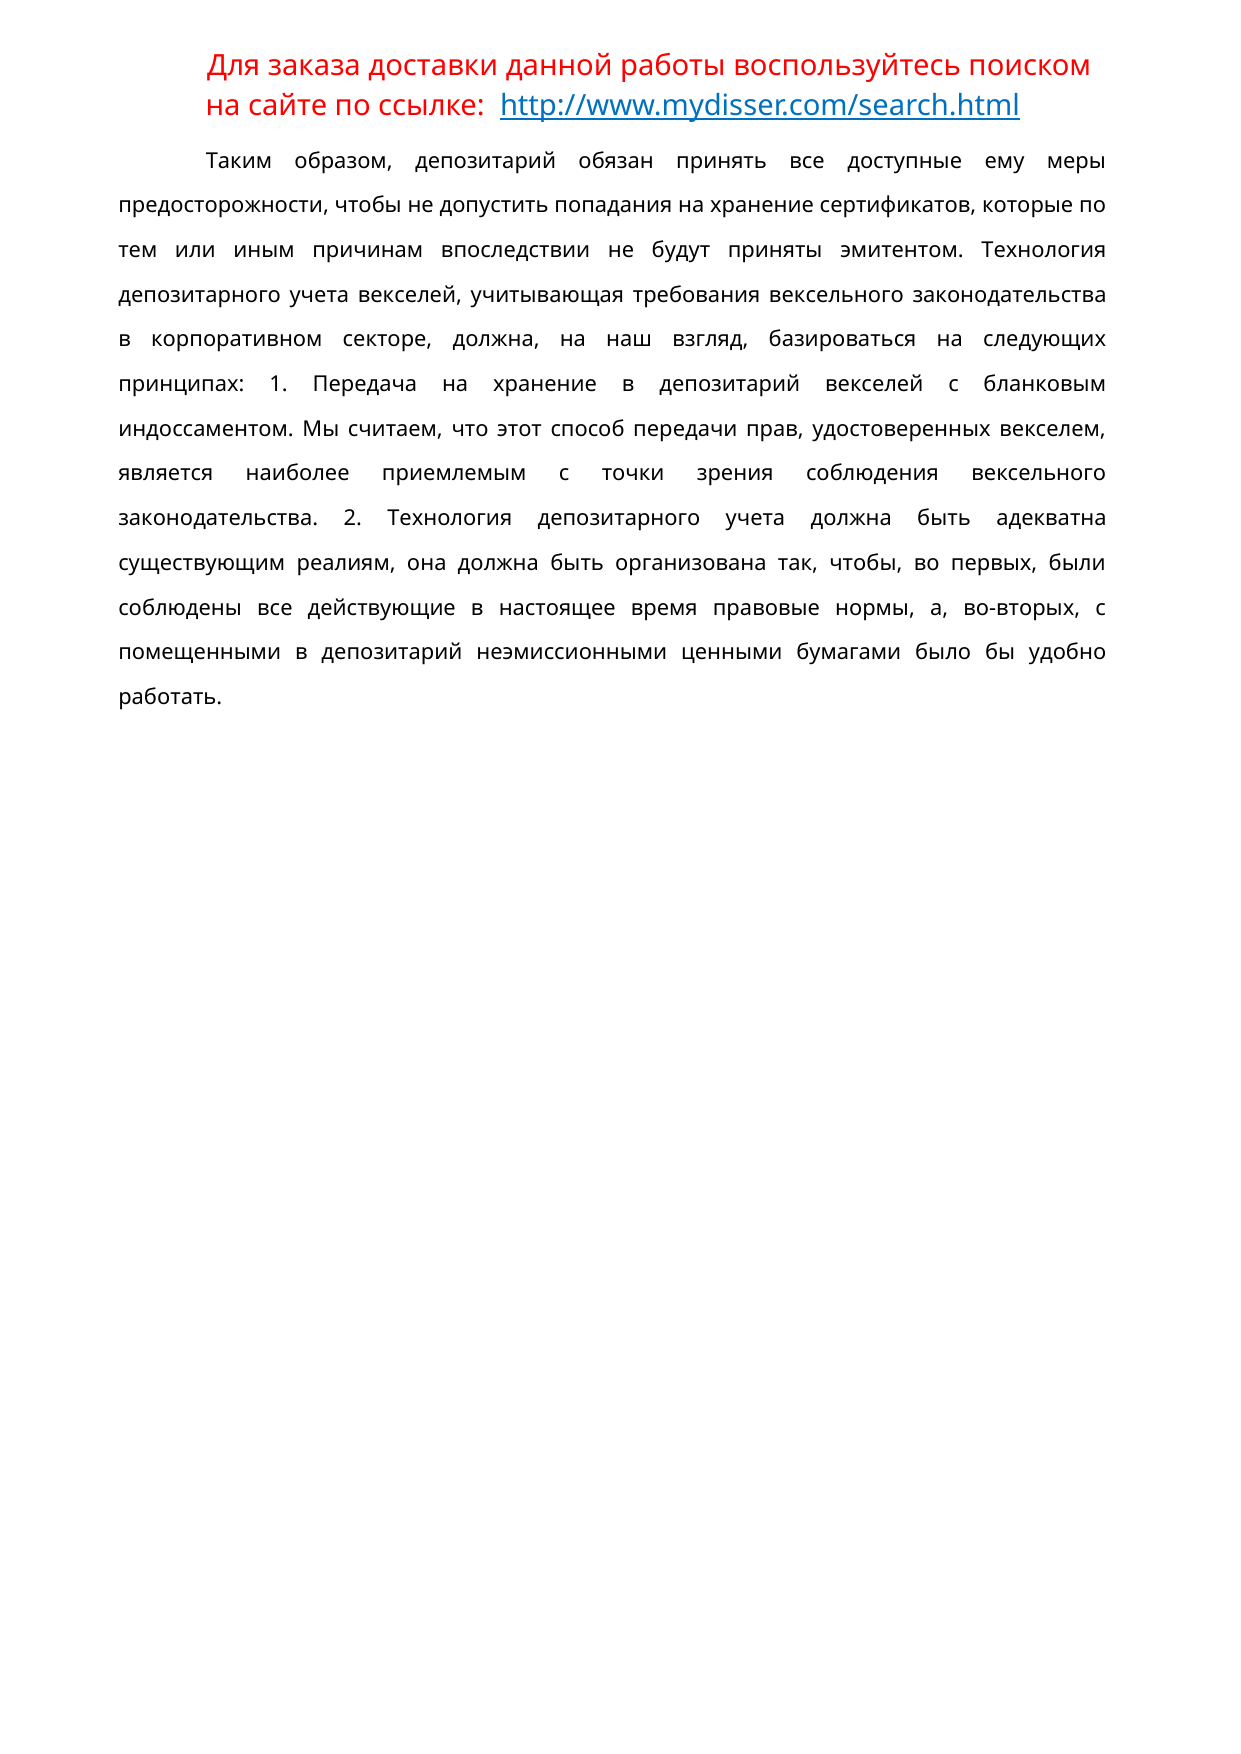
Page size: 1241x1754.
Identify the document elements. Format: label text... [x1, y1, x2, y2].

text Таким образом, депозитарий обязан принять все доступные ему меры предосторожности, чтобы не допустить попадания на хранение сертификатов, которые по тем или иным причинам впоследствии не будут приняты эмитентом. Технология депозитарного учета векселей, учитывающая требования вексельного законодательства в корпоративном секторе, должна, на наш взгляд, базироваться на следующих принципах: 1. Передача на хранение в депозитарий векселей с бланковым индоссаментом. Мы считаем, что этот способ передачи прав, удостоверенных векселем, является наиболее приемлемым с точки зрения соблюдения вексельного законодательства. 2. Технология депозитарного учета должна быть адекватна существующим реалиям, она должна быть организована так, чтобы, во первых, были соблюдены все действующие в настоящее время правовые нормы, а, во-вторых, с помещенными в депозитарий неэмиссионными ценными бумагами было бы удобно работать. [118, 144, 1107, 711]
